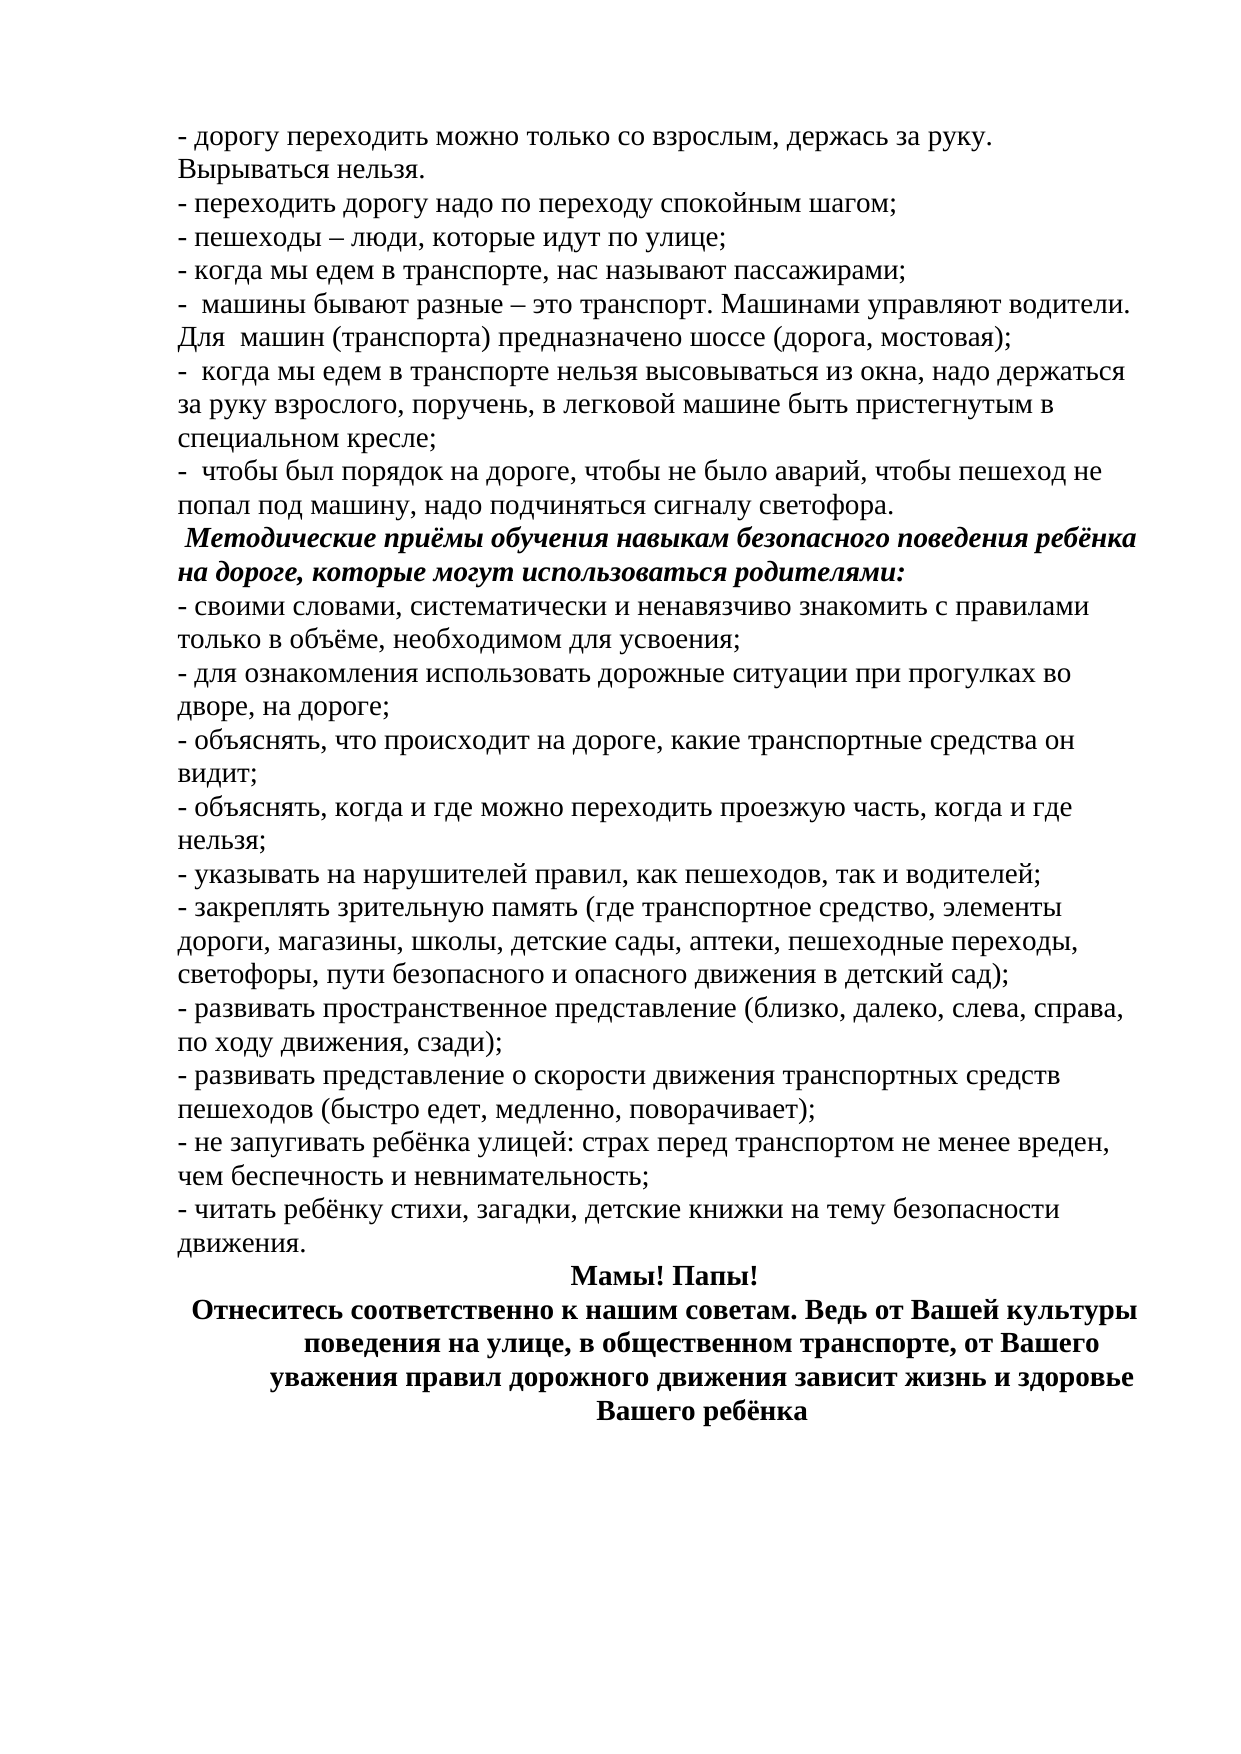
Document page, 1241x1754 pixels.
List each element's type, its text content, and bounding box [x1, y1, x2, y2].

text Отнеситесь соответственно к нашим советам. Ведь от Вашей культуры поведения на улице, в общественном транспорте, от Вашего уважения правил дорожного движения зависит жизнь и здоровье Вашего ребёнка [177, 1292, 1152, 1426]
text - объяснять, когда и где можно переходить проезжую часть, когда и где нельзя; [177, 789, 1152, 856]
text - не запугивать ребёнка улицей: страх перед транспортом не менее вреден, чем беспечность и невнимательность; [177, 1124, 1152, 1191]
text - развивать представление о скорости движения транспортных средств пешеходов (быстро едет, медленно, поворачивает); [177, 1057, 1152, 1124]
text - когда мы едем в транспорте нельзя высовываться из окна, надо держаться за руку взрослого, поручень, в легковой машине быть пристегнутым в специальном кресле; [177, 353, 1152, 453]
text - чтобы был порядок на дороге, чтобы не было аварий, чтобы пешеход не попал под машину, надо подчиняться сигналу светофора. [177, 453, 1152, 521]
text - читать ребёнку стихи, загадки, детские книжки на тему безопасности движения. [177, 1191, 1152, 1258]
text - объяснять, что происходит на дороге, какие транспортные средства он видит; [177, 722, 1152, 789]
text - переходить дорогу надо по переходу спокойным шагом; [177, 185, 1152, 219]
text - своими словами, систематически и ненавязчиво знакомить с правилами только в объёме, необходимом для усвоения; [177, 588, 1152, 655]
text Методические приёмы обучения навыкам безопасного поведения ребёнка на дороге, которые могут использоваться родителями: [177, 521, 1152, 588]
text - дорогу переходить можно только со взрослым, держась за руку. Вырываться нельзя. [177, 118, 1152, 185]
text - машины бывают разные – это транспорт. Машинами управляют водители. [177, 286, 1152, 319]
text Мамы! Папы! [177, 1258, 1152, 1292]
text Для машин (транспорта) предназначено шоссе (дорога, мостовая); [177, 319, 1152, 353]
text - для ознакомления использовать дорожные ситуации при прогулках во дворе, на дороге; [177, 655, 1152, 722]
text - развивать пространственное представление (близко, далеко, слева, справа, по ходу движения, сзади); [177, 990, 1152, 1057]
text - когда мы едем в транспорте, нас называют пассажирами; [177, 252, 1152, 286]
text - закреплять зрительную память (где транспортное средство, элементы дороги, магазины, школы, детские сады, аптеки, пешеходные переходы, светофоры, пути безопасного и опасного движения в детский сад); [177, 889, 1152, 990]
text - пешеходы – люди, которые идут по улице; [177, 219, 1152, 252]
text - указывать на нарушителей правил, как пешеходов, так и водителей; [177, 856, 1152, 889]
